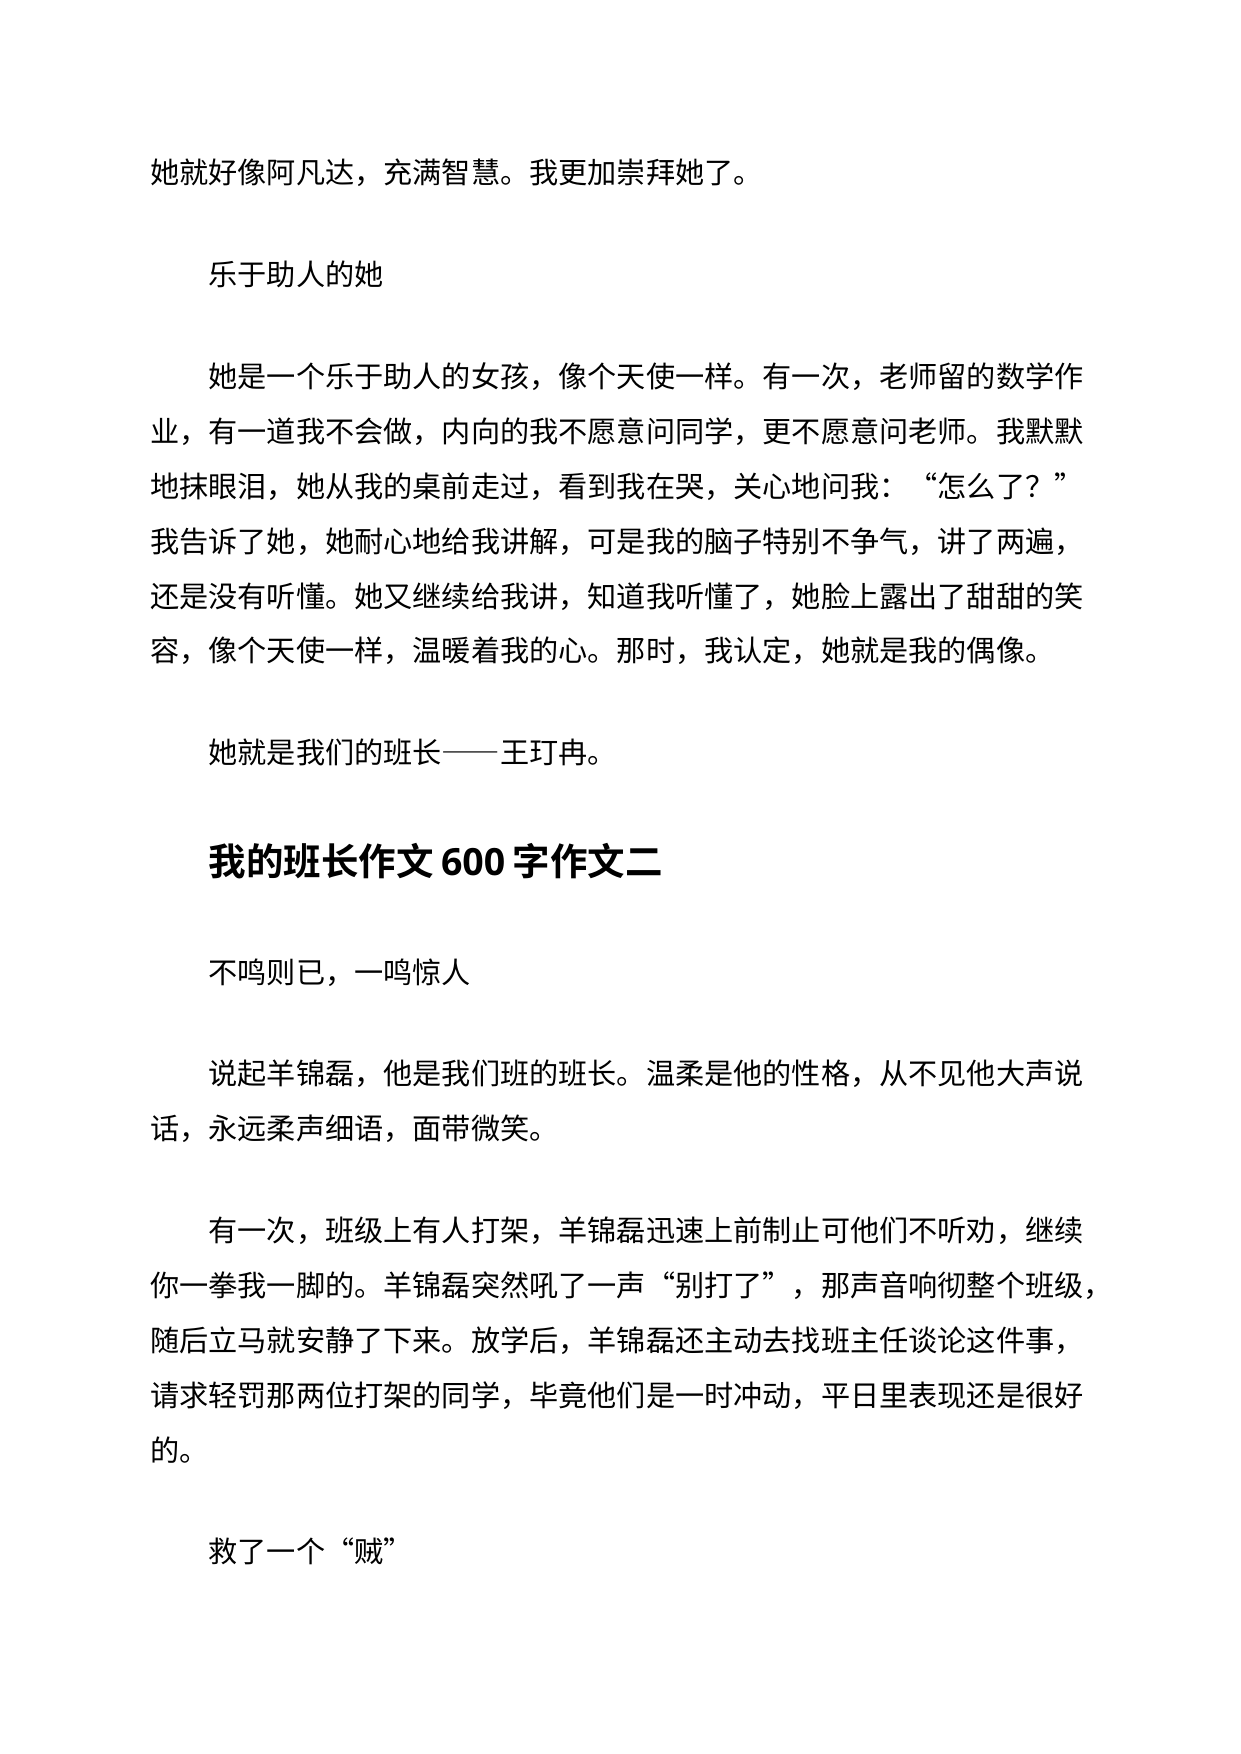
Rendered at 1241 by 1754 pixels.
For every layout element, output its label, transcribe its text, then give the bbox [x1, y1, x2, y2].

text 救了一个“贼” [150, 1529, 1090, 1571]
text 我的班长作文600字作文二 [150, 832, 1090, 886]
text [150, 150, 1090, 192]
text 她就是我们的班长——王玎冉。 [150, 730, 1090, 772]
text 有一次，班级上有人打架，羊锦磊迅速上前制止可他们不听劝，继续你一拳我一脚的。羊锦磊突然吼了一声“别打了”，那声音响彻整个班级，随后立马就安静了下来。放学后，羊锦磊还主动去找班主任谈论这件事，请求轻罚那两位打架的同学，毕竟他们是一时冲动，平日里表现还是很好的。 [150, 1208, 1090, 1469]
text 她是一个乐于助人的女孩，像个天使一样。有一次，老师留的数学作业，有一道我不会做，内向的我不愿意问同学，更不愿意问老师。我默默地抹眼泪，她从我的桌前走过，看到我在哭，关心地问我：“怎么了？”我告诉了她，她耐心地给我讲解，可是我的脑子特别不争气，讲了两遍，还是没有听懂。她又继续给我讲，知道我听懂了，她脸上露出了甜甜的笑容，像个天使一样，温暖着我的心。那时，我认定，她就是我的偶像。 [150, 353, 1090, 670]
text 说起羊锦磊，他是我们班的班长。温柔是他的性格，从不见他大声说话，永远柔声细语，面带微笑。 [150, 1051, 1090, 1148]
text 乐于助人的她 [150, 252, 1090, 294]
text 不鸣则已，一鸣惊人 [150, 949, 1090, 991]
